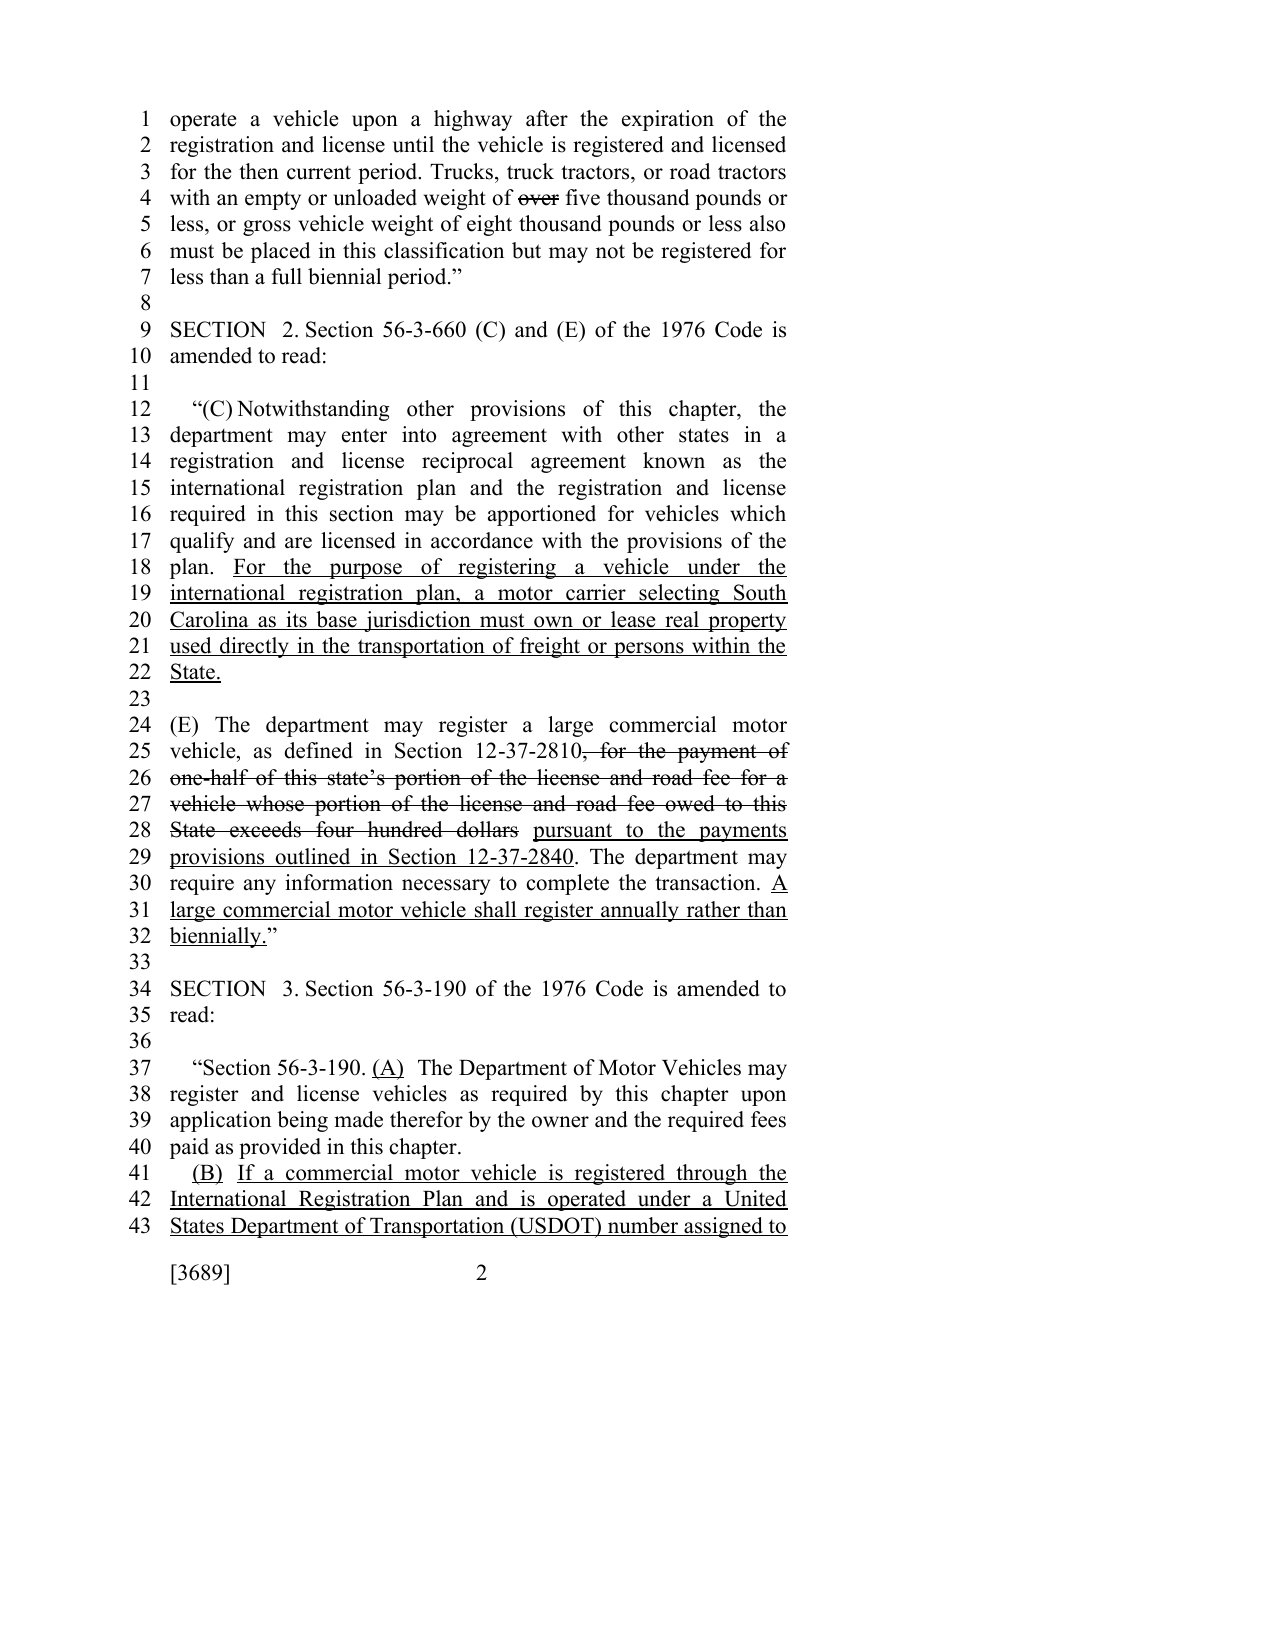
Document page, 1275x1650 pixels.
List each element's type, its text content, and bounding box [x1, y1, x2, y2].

text SECTION 3. Section 56-3-190 of the 1976 Code is amended to read: [169, 975, 787, 1027]
text (E) The department may register a large commercial motor vehicle, as defined in Section 12-37-2810, for the payment of one-half of this state’s portion of the license and road fee for a vehicle whose portion of the license and road fee owed to this State exceeds four hundred dollars pursuant to the payments provisions outlined in Section 12-37-2840. The department may require any information necessary to complete the transaction. A large commercial motor vehicle shall register annually rather than biennially.” [169, 711, 787, 778]
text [169, 1209, 787, 1235]
text SECTION 2. Section 56-3-660 (C) and (E) of the 1976 Code is amended to read: [169, 316, 787, 368]
text (E) The department may register a large commercial motor vehicle, as defined in Section 12-37-2810, for the payment of one-half of this state’s portion of the license and road fee for a vehicle whose portion of the license and road fee owed to this State exceeds four hundred dollars pursuant to the payments provisions outlined in Section 12-37-2840. The department may require any information necessary to complete the transaction. A large commercial motor vehicle shall register annually rather than biennially.” [169, 806, 787, 919]
text “Section 56-3-190. (A) The Department of Motor Vehicles may register and license vehicles as required by this chapter upon application being made therefor by the owner and the required fees paid as provided in this chapter. [169, 1054, 787, 1159]
text “(C) Notwithstanding other provisions of this chapter, the department may enter into agreement with other states in a registration and license reciprocal agreement known as the international registration plan and the registration and license required in this section may be apportioned for vehicles which qualify and are licensed in accordance with the provisions of the plan. For the purpose of registering a vehicle under the international registration plan, a motor carrier selecting South Carolina as its base jurisdiction must own or lease real property used directly in the transportation of freight or persons within the State. [169, 395, 787, 602]
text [169, 105, 787, 289]
